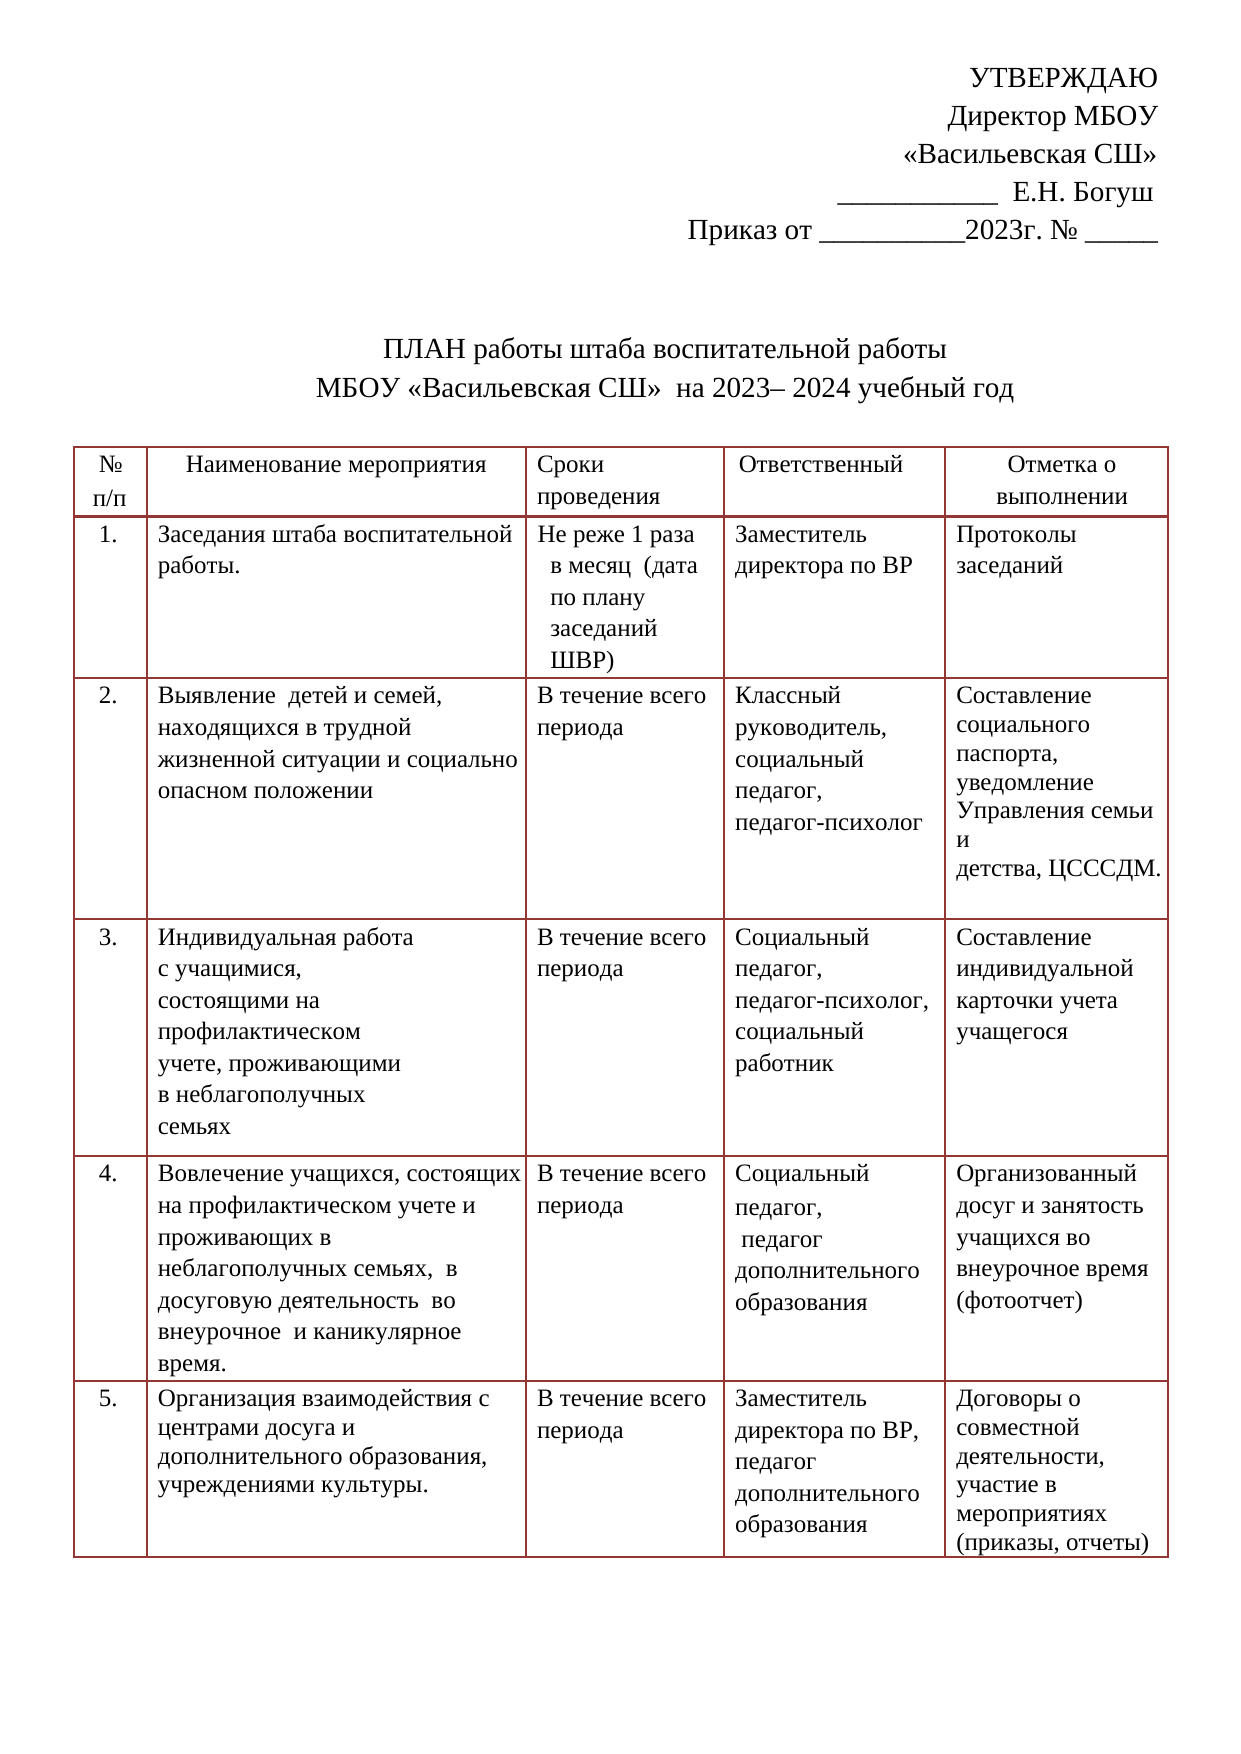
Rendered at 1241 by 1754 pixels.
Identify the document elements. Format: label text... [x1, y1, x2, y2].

table_header Сроки проведения [527, 448, 723, 515]
text Директор МБОУ [842, 98, 1158, 132]
table_cell Выявление детей и семей, находящихся в трудной жизненной ситуации и социально опасном положении [148, 679, 525, 918]
text УТВЕРЖДАЮ [842, 60, 1158, 93]
table_cell Вовлечение учащихся, состоящих на профилактическом учете и проживающих в неблагополучных семьях, в досуговую деятельность во внеурочное и каникулярное время. [148, 1157, 525, 1380]
table_cell Не реже 1 раза в месяц (дата по плану заседаний ШВР) [527, 518, 723, 677]
table_cell В течение всего периода [527, 1382, 723, 1556]
table_cell В течение всего периода [527, 920, 723, 1155]
table_cell Протоколы заседаний [946, 518, 1167, 677]
text ___________ Е.Н. Богуш [750, 174, 1158, 208]
table_cell Договоры о совместной деятельности, участие в мероприятиях (приказы, отчеты) [946, 1382, 1167, 1556]
table_cell 3. [75, 920, 146, 1155]
table_cell Заседания штаба воспитательной работы. [148, 518, 525, 677]
table_cell Составление социального паспорта, уведомление Управления семьи и детства, ЦСССДМ. [946, 679, 1167, 918]
table_cell Классный руководитель, социальный педагог, педагог-психолог [725, 679, 944, 918]
table_header Ответственный [725, 448, 944, 515]
table_cell В течение всего периода [527, 1157, 723, 1380]
table_cell Организованный досуг и занятость учащихся во внеурочное время (фотоотчет) [946, 1157, 1167, 1380]
subtitle МБОУ «Васильевская СШ» на 2023– 2024 учебный год [210, 370, 1120, 404]
table_header № п/п [75, 448, 146, 515]
table_header Наименование мероприятия [148, 448, 525, 515]
text Приказ от __________2023г. № _____ [177, 212, 1158, 246]
table_cell В течение всего периода [527, 679, 723, 918]
table_cell Заместитель директора по ВР [725, 518, 944, 677]
table_cell Составление индивидуальной карточки учета учащегося [946, 920, 1167, 1155]
table_cell Заместитель директора по ВР, педагог дополнительного образования [725, 1382, 944, 1556]
table_cell 2. [75, 679, 146, 918]
subtitle ПЛАН работы штаба воспитательной работы [210, 331, 1120, 365]
table_cell 5. [75, 1382, 146, 1556]
text «Васильевская СШ» [750, 136, 1158, 170]
table_cell Социальный педагог, педагог-психолог, социальный работник [725, 920, 944, 1155]
table_cell 4. [75, 1157, 146, 1380]
table_header Отметка о выполнении [946, 448, 1167, 515]
table_cell Социальный педагог, педагог дополнительного образования [725, 1157, 944, 1380]
table_cell Организация взаимодействия с центрами досуга и дополнительного образования, учреждениями культуры. [148, 1382, 525, 1556]
table_cell Индивидуальная работа с учащимися, состоящими на профилактическом учете, проживающими в неблагополучных семьях [148, 920, 525, 1155]
table_cell 1. [75, 518, 146, 677]
